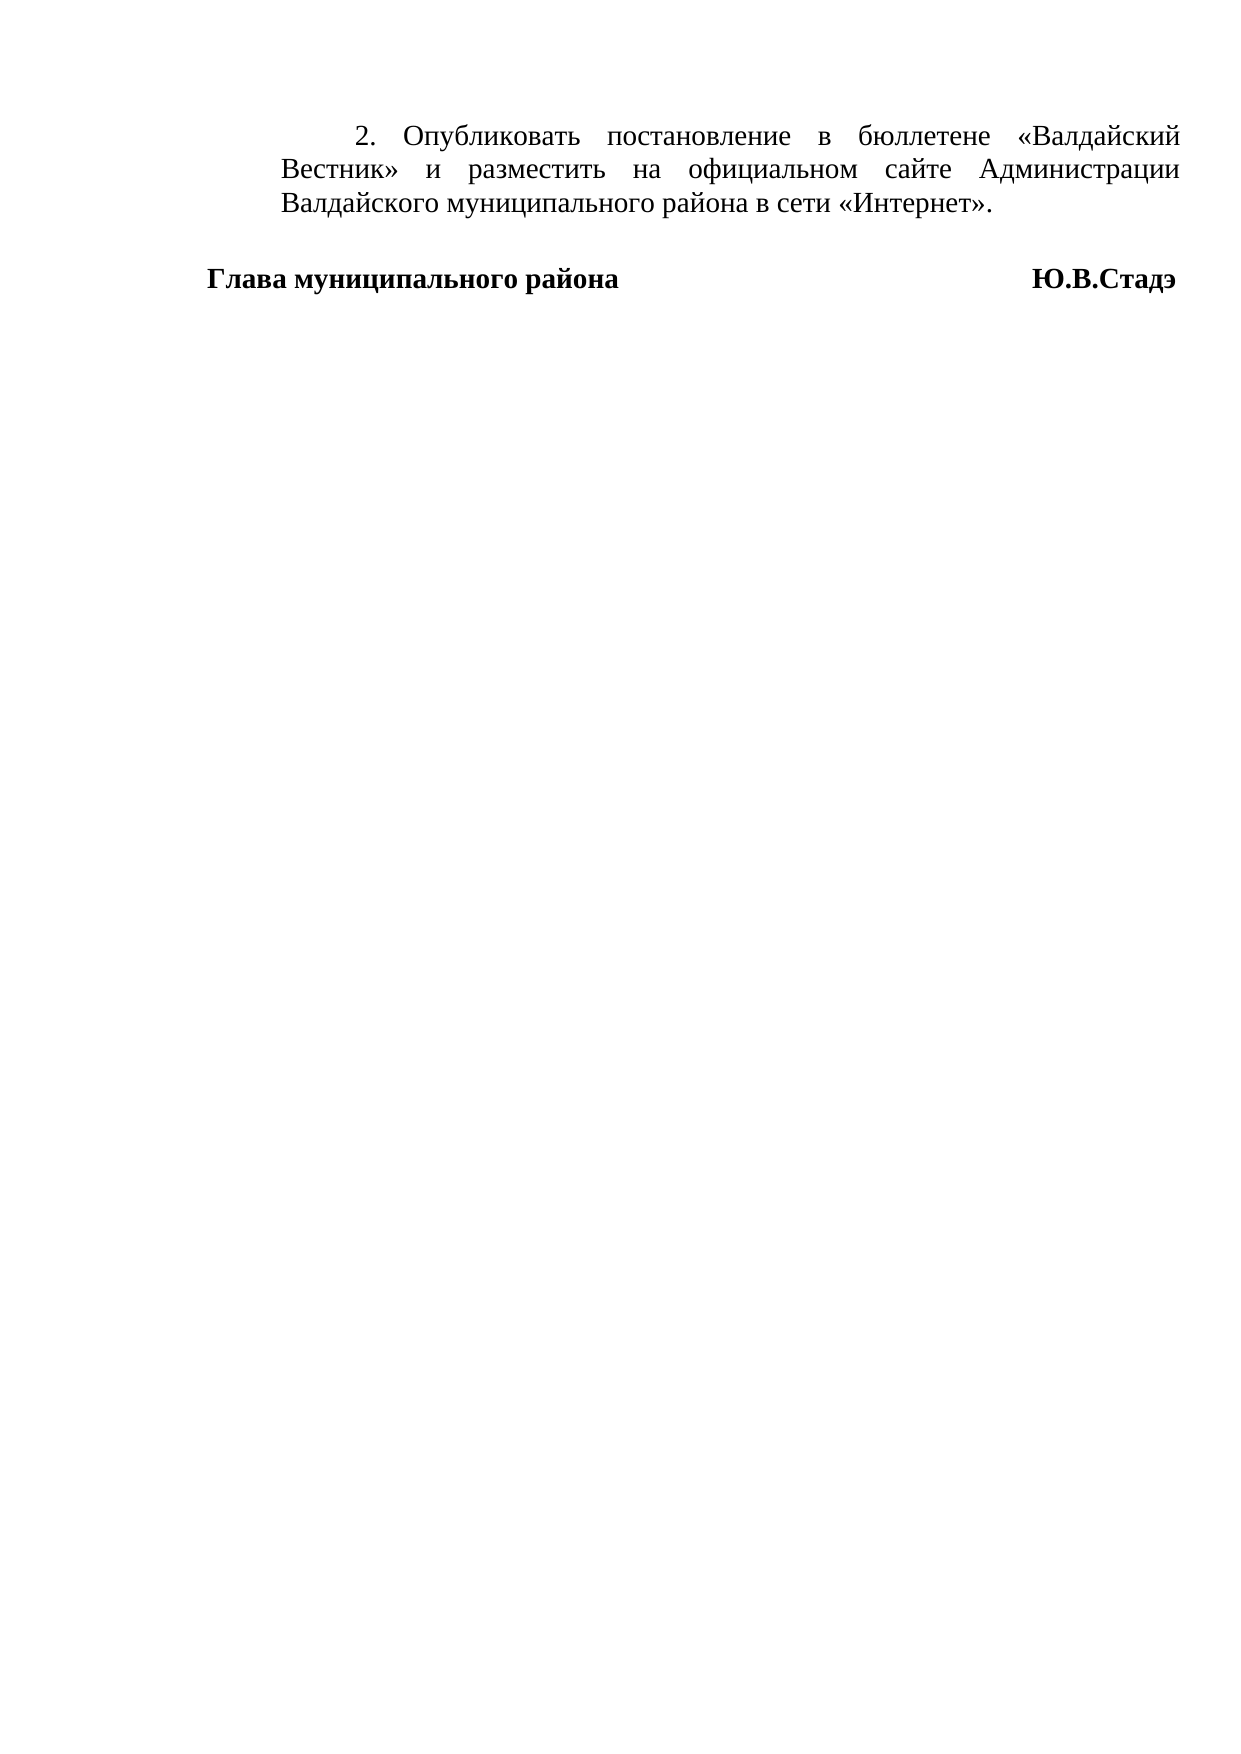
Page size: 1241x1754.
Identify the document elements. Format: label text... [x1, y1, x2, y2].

text 2. Опубликовать постановление в бюллетене «Валдайский Вестник» и разместить на официальном сайте Администрации Валдайского муниципального района в сети «Интернет». [281, 118, 1181, 219]
text Глава муниципального района Ю.В.Стадэ [207, 269, 1181, 294]
